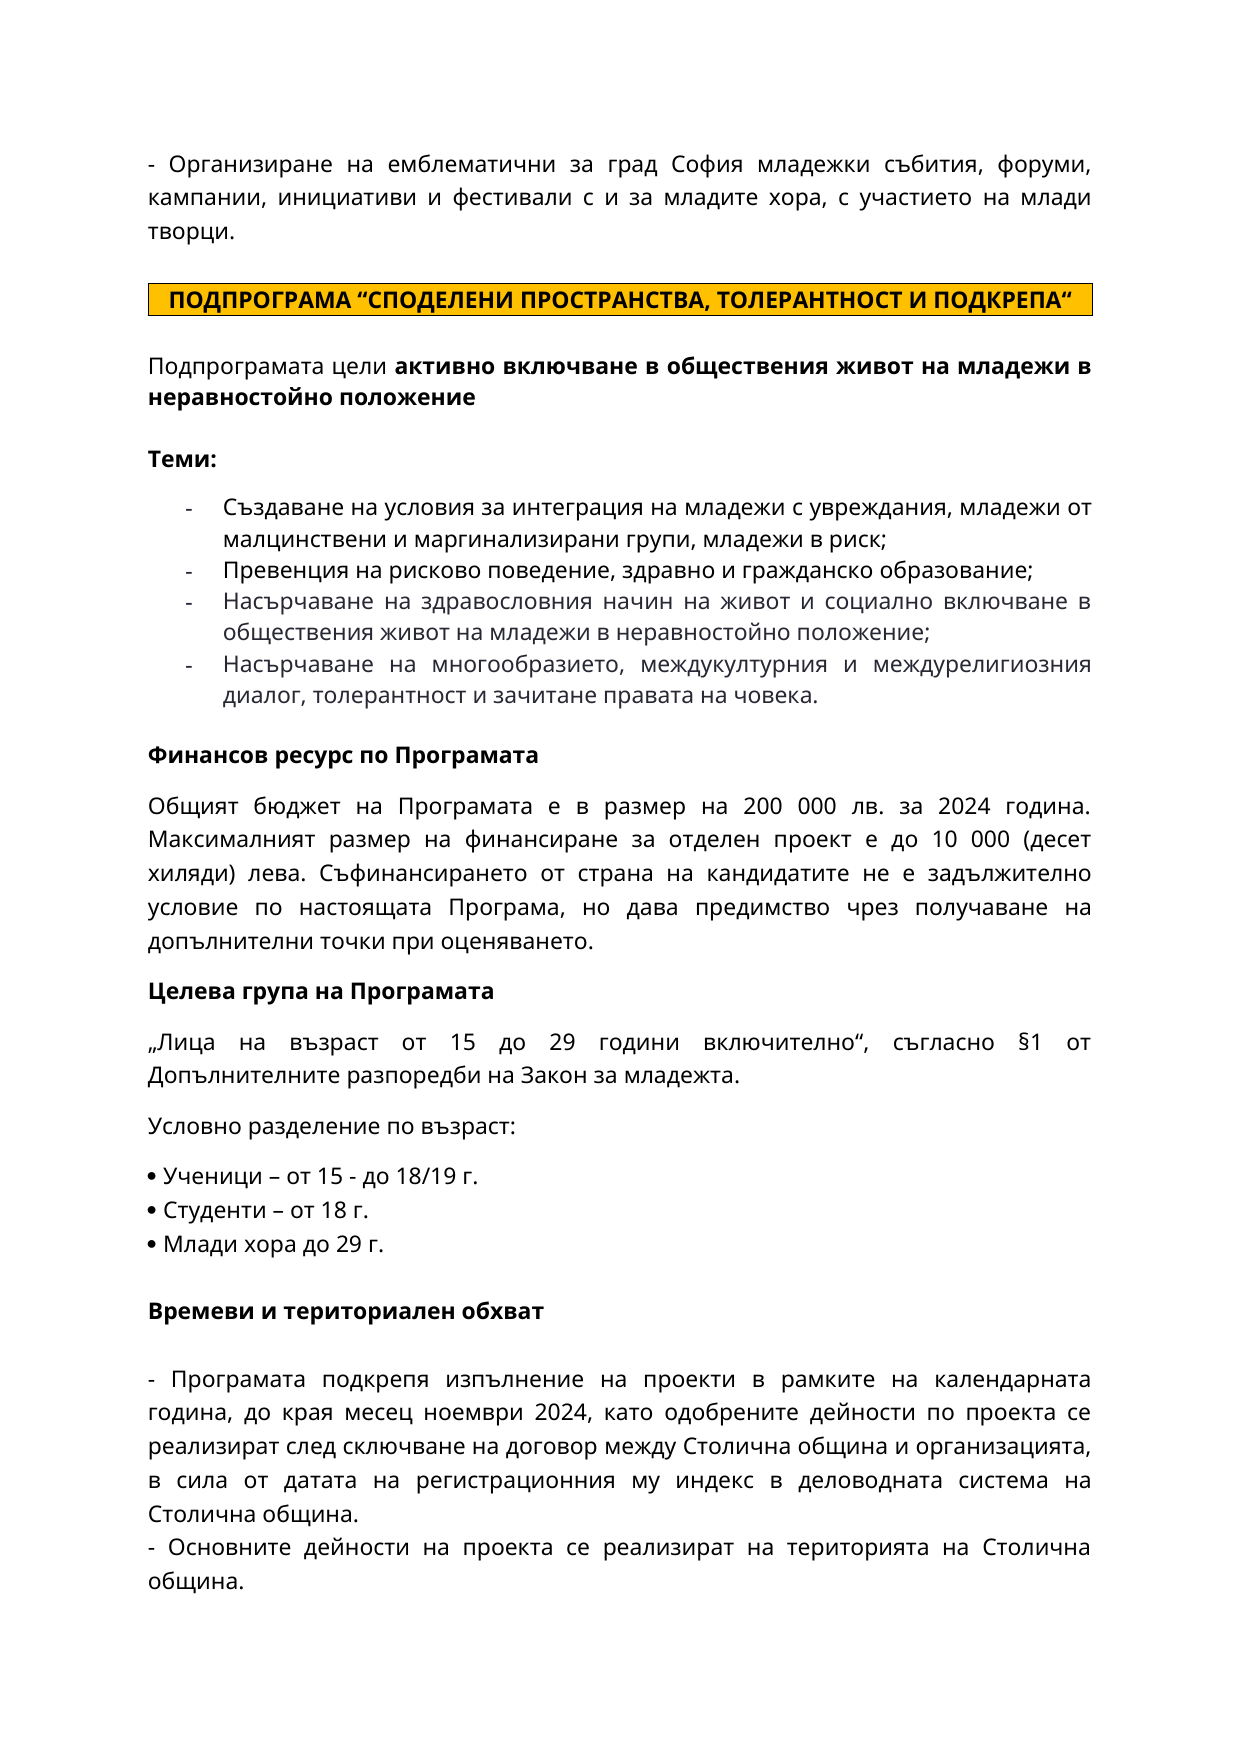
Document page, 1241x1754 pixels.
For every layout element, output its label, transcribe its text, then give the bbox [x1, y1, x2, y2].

list Създаване на условия за интеграция на младежи с увреждания, младежи от малцинствени и маргинализирани групи, младежи в риск; [185, 491, 1093, 554]
table_header ПОДПРОГРАМА “СПОДЕЛЕНИ ПРОСТРАНСТВА, ТОЛЕРАНТНОСТ И ПОДКРЕПА“ [149, 284, 1092, 315]
text Теми: [148, 443, 1093, 475]
text - Програмата подкрепя изпълнение на проекти в рамките на календарната година, до края месец ноември 2024, като одобрените дейности по проекта се реализират след сключване на договор между Столична община и организацията, в сила от датата на регистрационния му индекс в деловодната система на Столична община. [148, 1363, 1093, 1529]
text Млади хора до 29 г. [148, 1228, 1093, 1259]
text Студенти – от 18 г. [148, 1194, 1093, 1225]
text Подпрограмата цели активно включване в обществения живот на младежи в неравностойно положение [148, 350, 1093, 412]
text - Основните дейности на проекта се реализират на територията на Столична община. [148, 1531, 1093, 1596]
text - Организиране на емблематични за град София младежки събития, форуми, кампании, инициативи и фестивали с и за младите хора, с участието на млади творци. [148, 148, 1093, 246]
text „Лица на възраст от 15 до 29 години включително“, съгласно §1 от Допълнителните разпоредби на Закон за младежта. [148, 1026, 1093, 1091]
text Целева група на Програмата [148, 975, 1093, 1006]
list Насърчаване на многообразието, междукултурния и междурелигиозния диалог, толерантност и зачитане правата на човека. [185, 648, 1093, 710]
text Условно разделение по възраст: [148, 1110, 1093, 1141]
list Насърчаване на здравословния начин на живот и социално включване в обществения живот на младежи в неравностойно положение; [185, 585, 1093, 648]
text Общият бюджет на Програмата е в размер на 200 000 лв. за 2024 година. Максималният размер на финансиране за отделен проект е до 10 000 (десет хиляди) лева. Съфинансирането от страна на кандидатите не е задължително условие по настоящата Програма, но дава предимство чрез получаване на допълнителни точки при оценяването. [148, 790, 1093, 956]
text Ученици – от 15 - до 18/19 г. [148, 1160, 1093, 1191]
list Превенция на рисково поведение, здравно и гражданско образование; [185, 554, 1093, 585]
text Финансов ресурс по Програмата [148, 739, 1093, 771]
text Времеви и териториален обхват [148, 1295, 1093, 1326]
